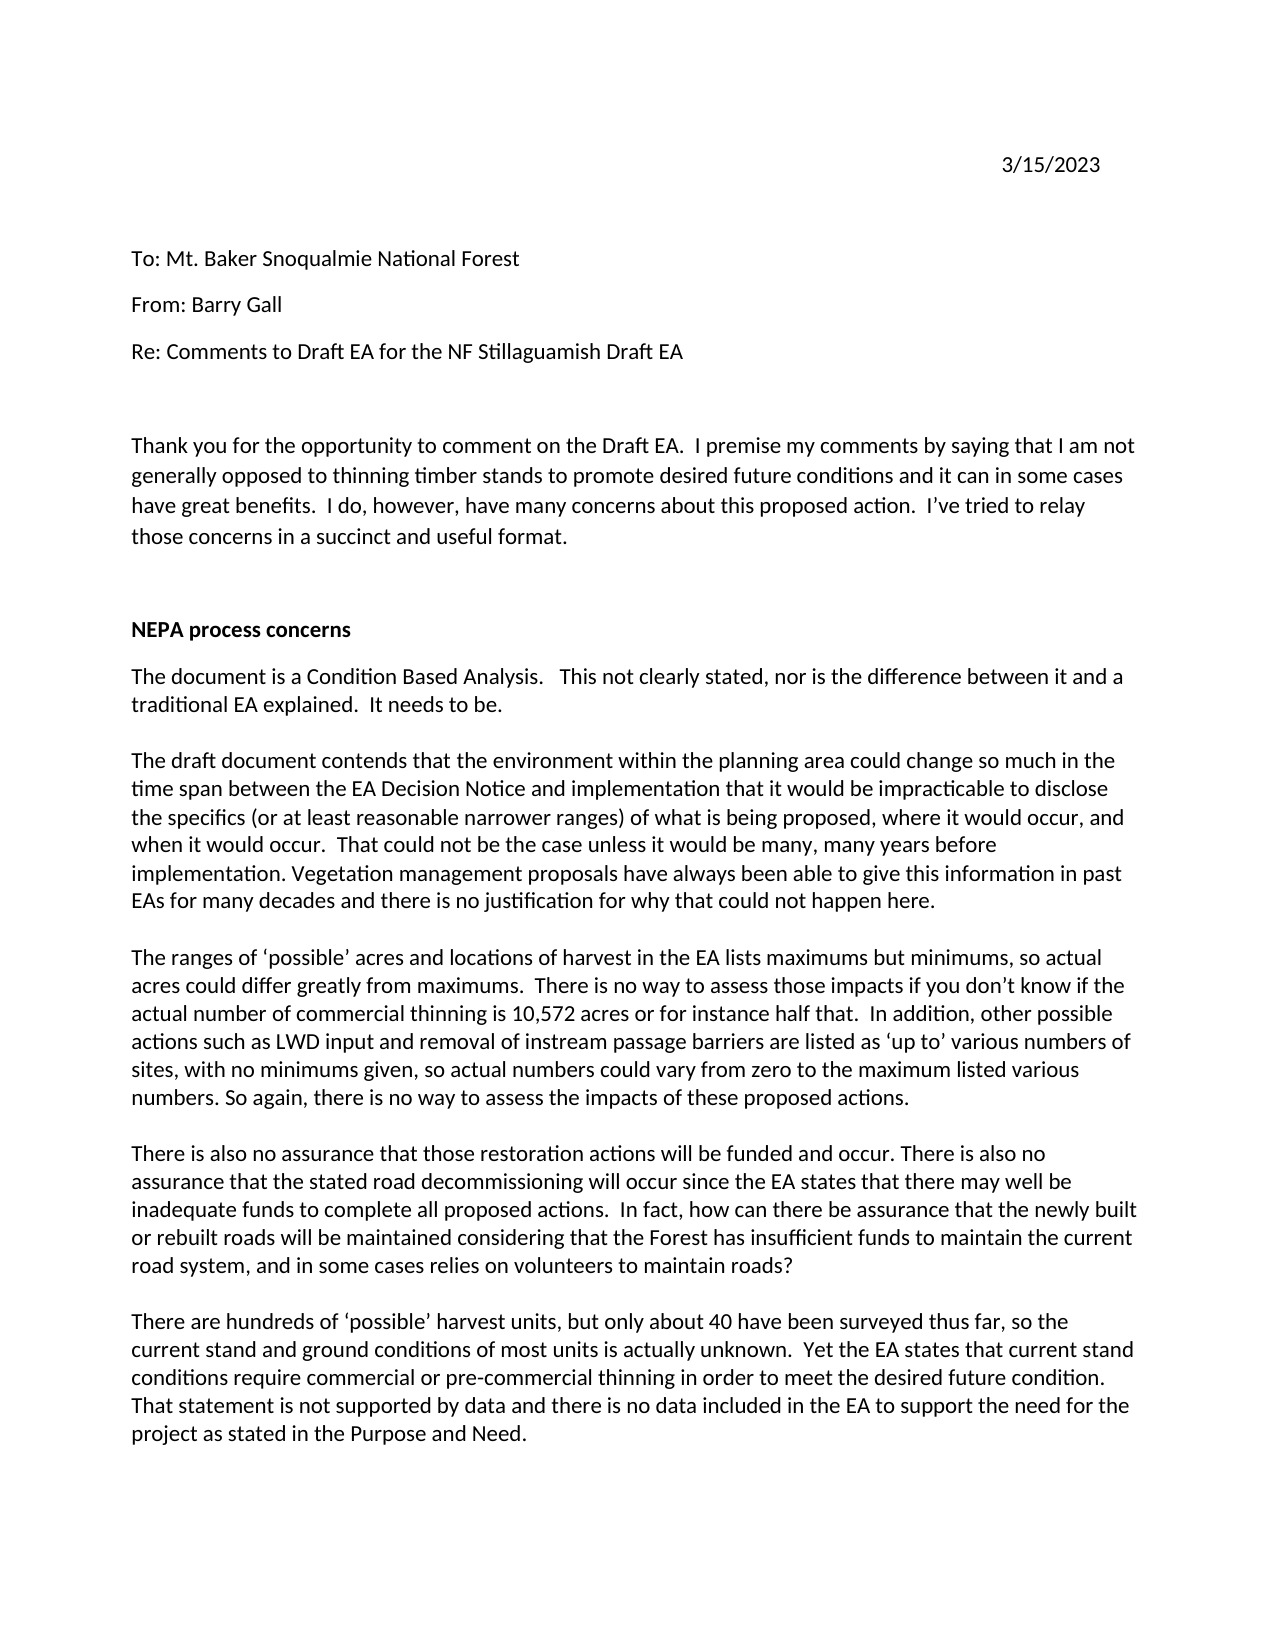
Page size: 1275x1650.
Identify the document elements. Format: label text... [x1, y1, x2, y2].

text NEPA process concerns [131, 616, 1144, 644]
text The document is a Condition Based Analysis. This not clearly stated, nor is the difference between it and a traditional EA explained. It needs to be. [131, 662, 1144, 718]
text The draft document contends that the environment within the planning area could change so much in the time span between the EA Decision Notice and implementation that it would be impracticable to disclose the specifics (or at least reasonable narrower ranges) of what is being proposed, where it would occur, and when it would occur. That could not be the case unless it would be many, many years before implementation. Vegetation management proposals have always been able to give this information in past EAs for many decades and there is no justification for why that could not happen here. [131, 747, 1144, 915]
text Re: Comments to Draft EA for the NF Stillaguamish Draft EA [131, 337, 1144, 366]
text There are hundreds of ‘possible’ harvest units, but only about 40 have been surveyed thus far, so the current stand and ground conditions of most units is actually unknown. Yet the EA states that current stand conditions require commercial or pre-commercial thinning in order to meet the desired future condition. That statement is not supported by data and there is no data included in the EA to support the need for the project as stated in the Purpose and Need. [131, 1307, 1144, 1447]
text From: Barry Gall [131, 291, 1144, 319]
text To: Mt. Baker Snoqualmie National Forest [131, 244, 1144, 272]
text There is also no assurance that those restoration actions will be funded and occur. There is also no assurance that the stated road decommissioning will occur since the EA states that there may well be inadequate funds to complete all proposed actions. In fact, how can there be assurance that the newly built or rebuilt roads will be maintained considering that the Forest has insufficient funds to maintain the current road system, and in some cases relies on volunteers to maintain roads? [131, 1139, 1144, 1279]
text The ranges of ‘possible’ acres and locations of harvest in the EA lists maximums but minimums, so actual acres could differ greatly from maximums. There is no way to assess those impacts if you don’t know if the actual number of commercial thinning is 10,572 acres or for instance half that. In addition, other possible actions such as LWD input and removal of instream passage barriers are listed as ‘up to’ various numbers of sites, with no minimums given, so actual numbers could vary from zero to the maximum listed various numbers. So again, there is no way to assess the impacts of these proposed actions. [131, 943, 1144, 1111]
text 3/15/2023 [131, 150, 1144, 178]
text Thank you for the opportunity to comment on the Draft EA. I premise my comments by saying that I am not generally opposed to thinning timber stands to promote desired future conditions and it can in some cases have great benefits. I do, however, have many concerns about this proposed action. I’ve tried to relay those concerns in a succinct and useful format. [131, 431, 1144, 550]
